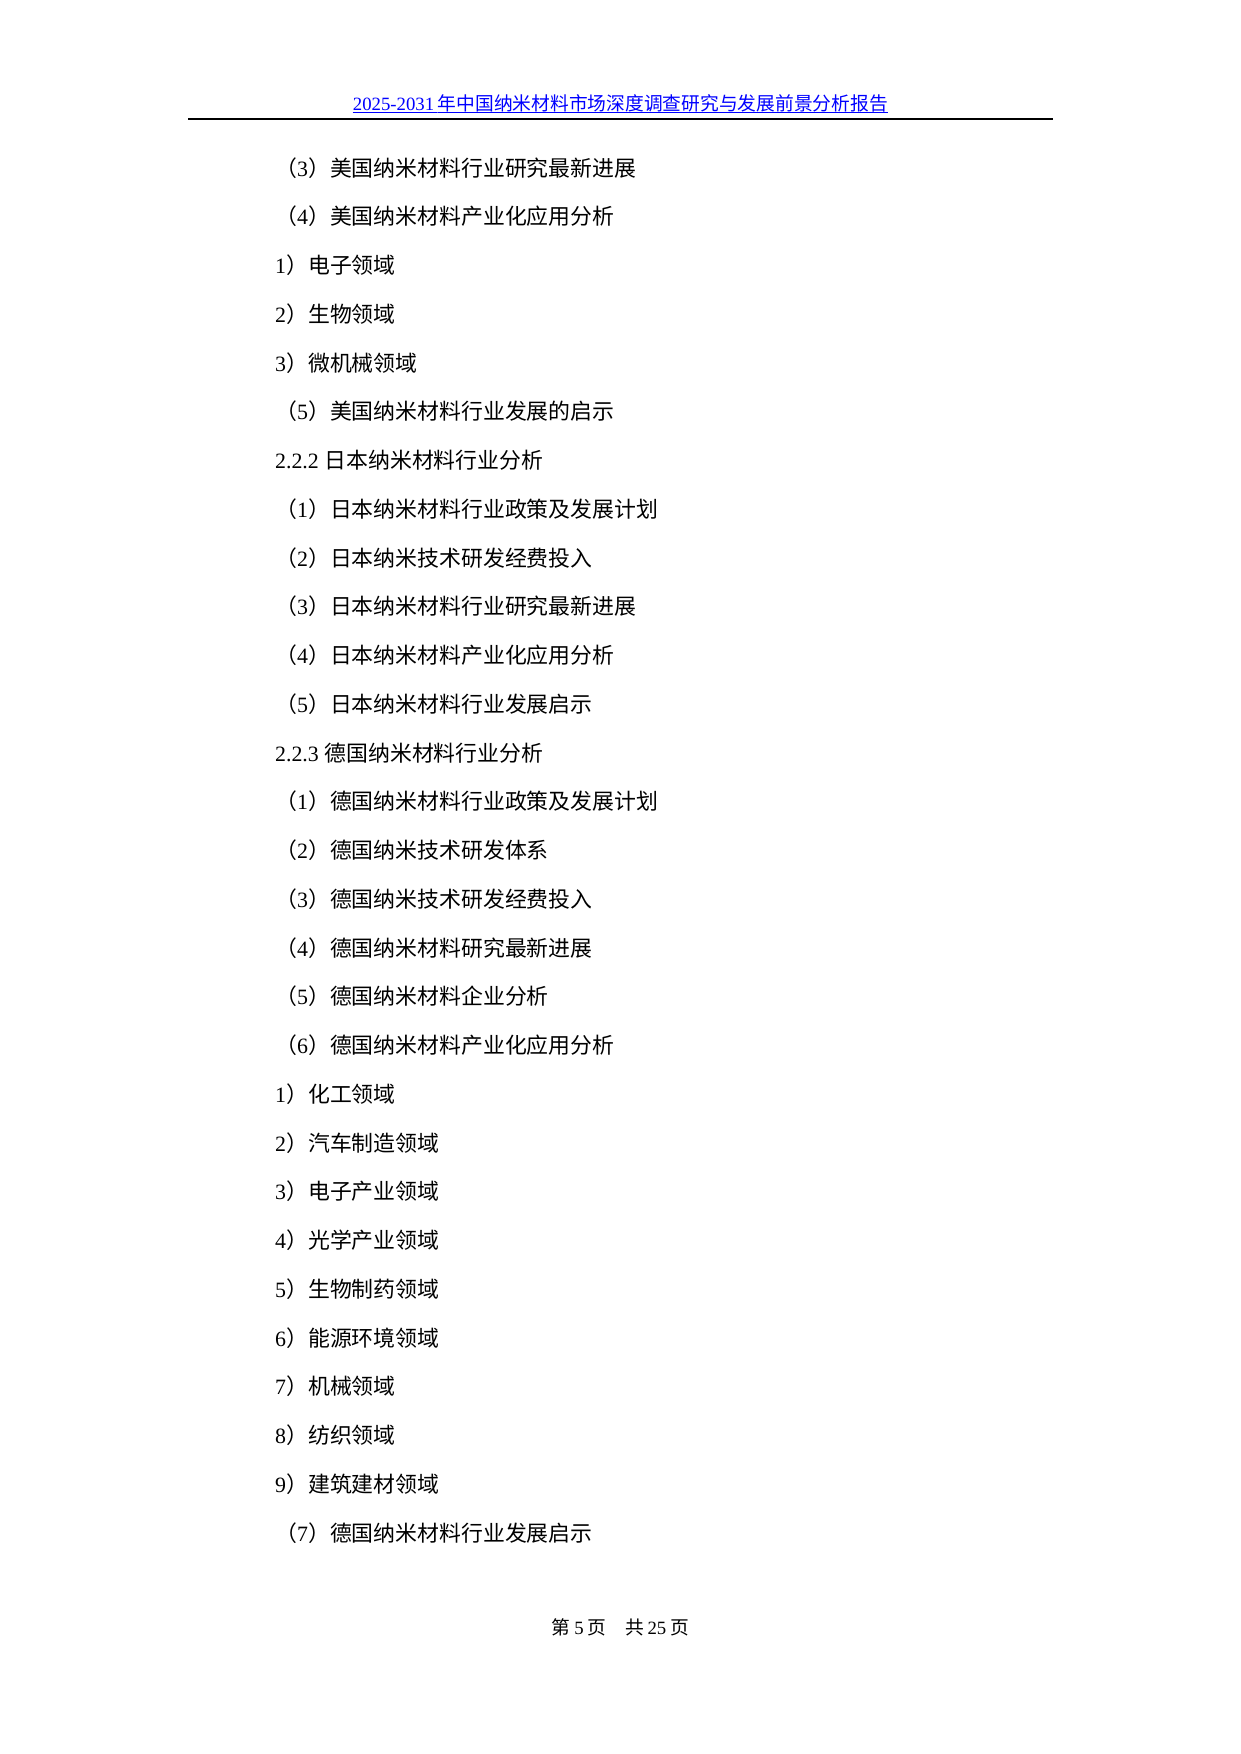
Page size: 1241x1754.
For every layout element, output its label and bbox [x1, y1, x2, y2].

text [187, 150, 1053, 1548]
